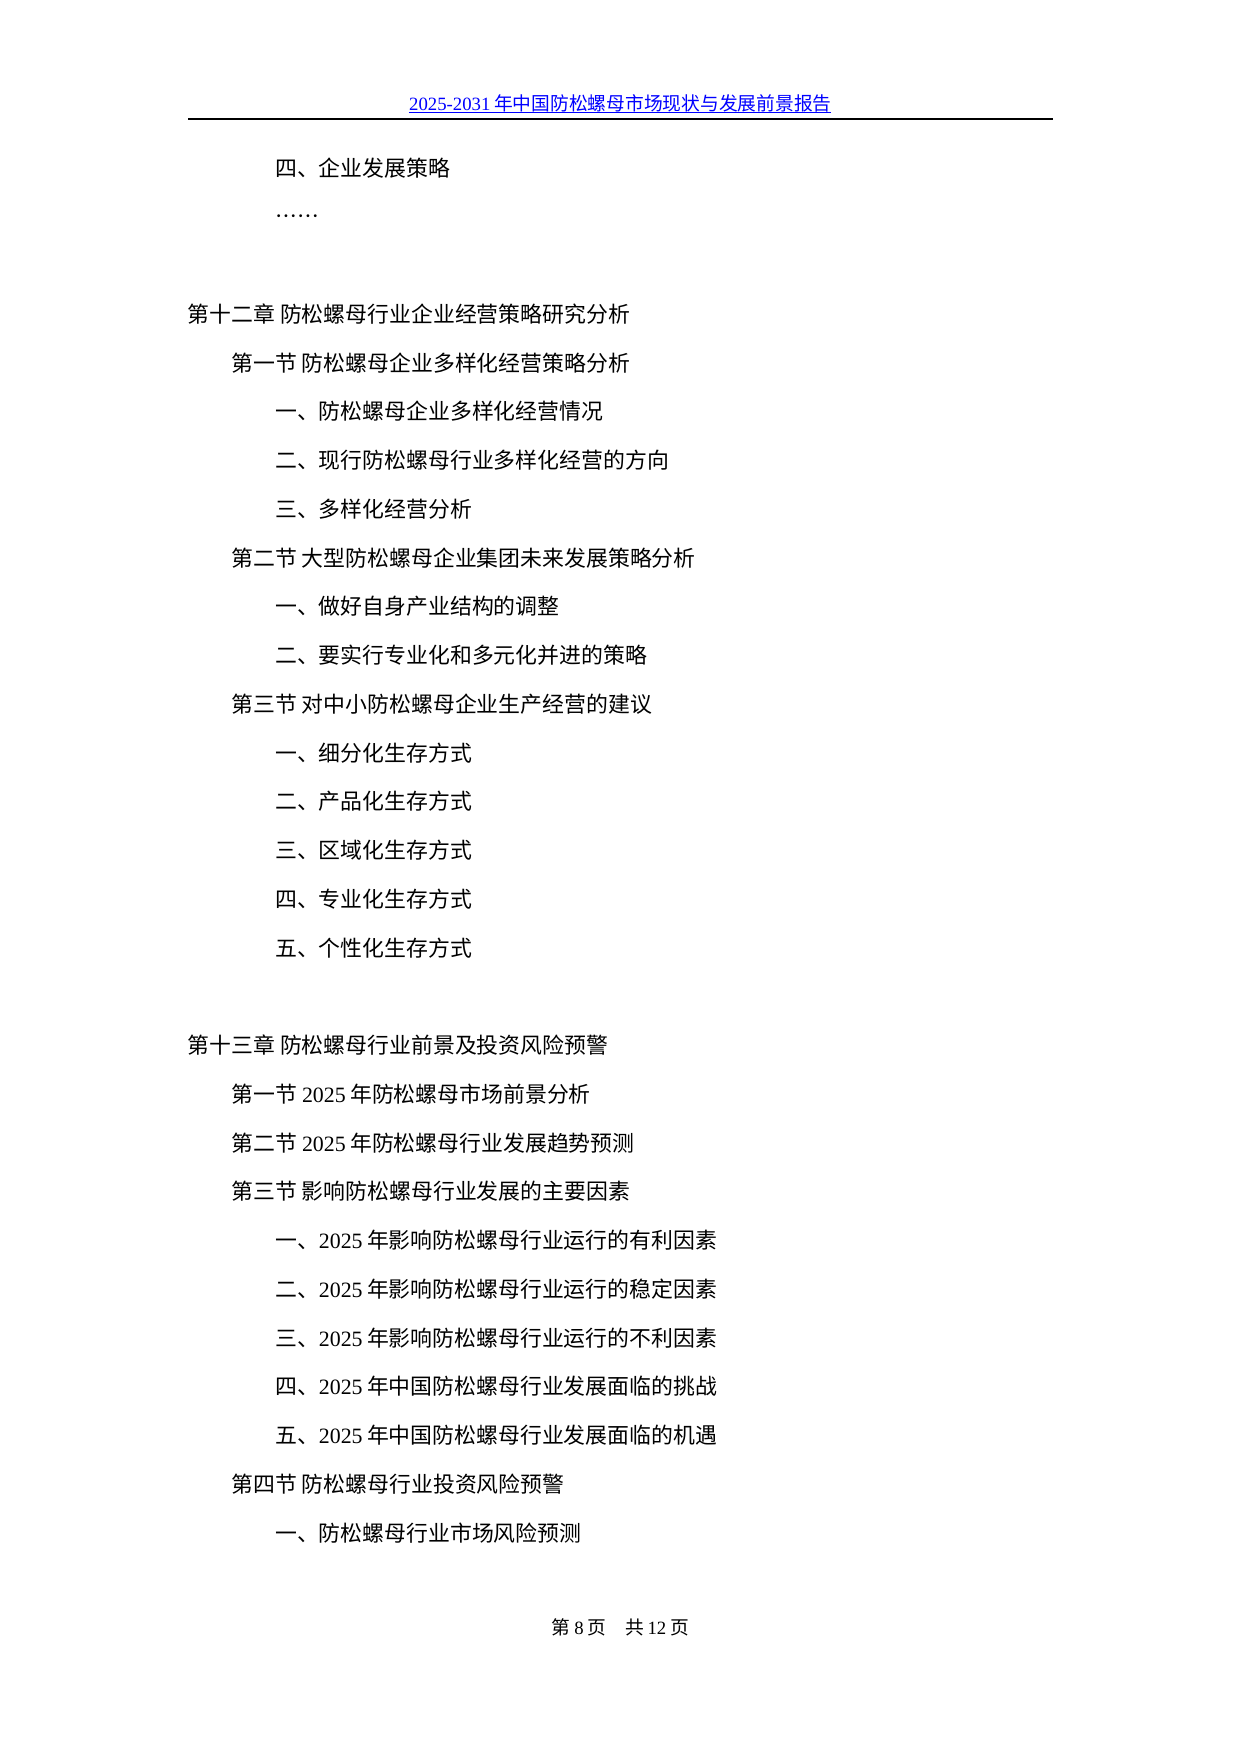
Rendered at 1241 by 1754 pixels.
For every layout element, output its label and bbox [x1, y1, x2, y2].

text [187, 150, 1053, 1548]
